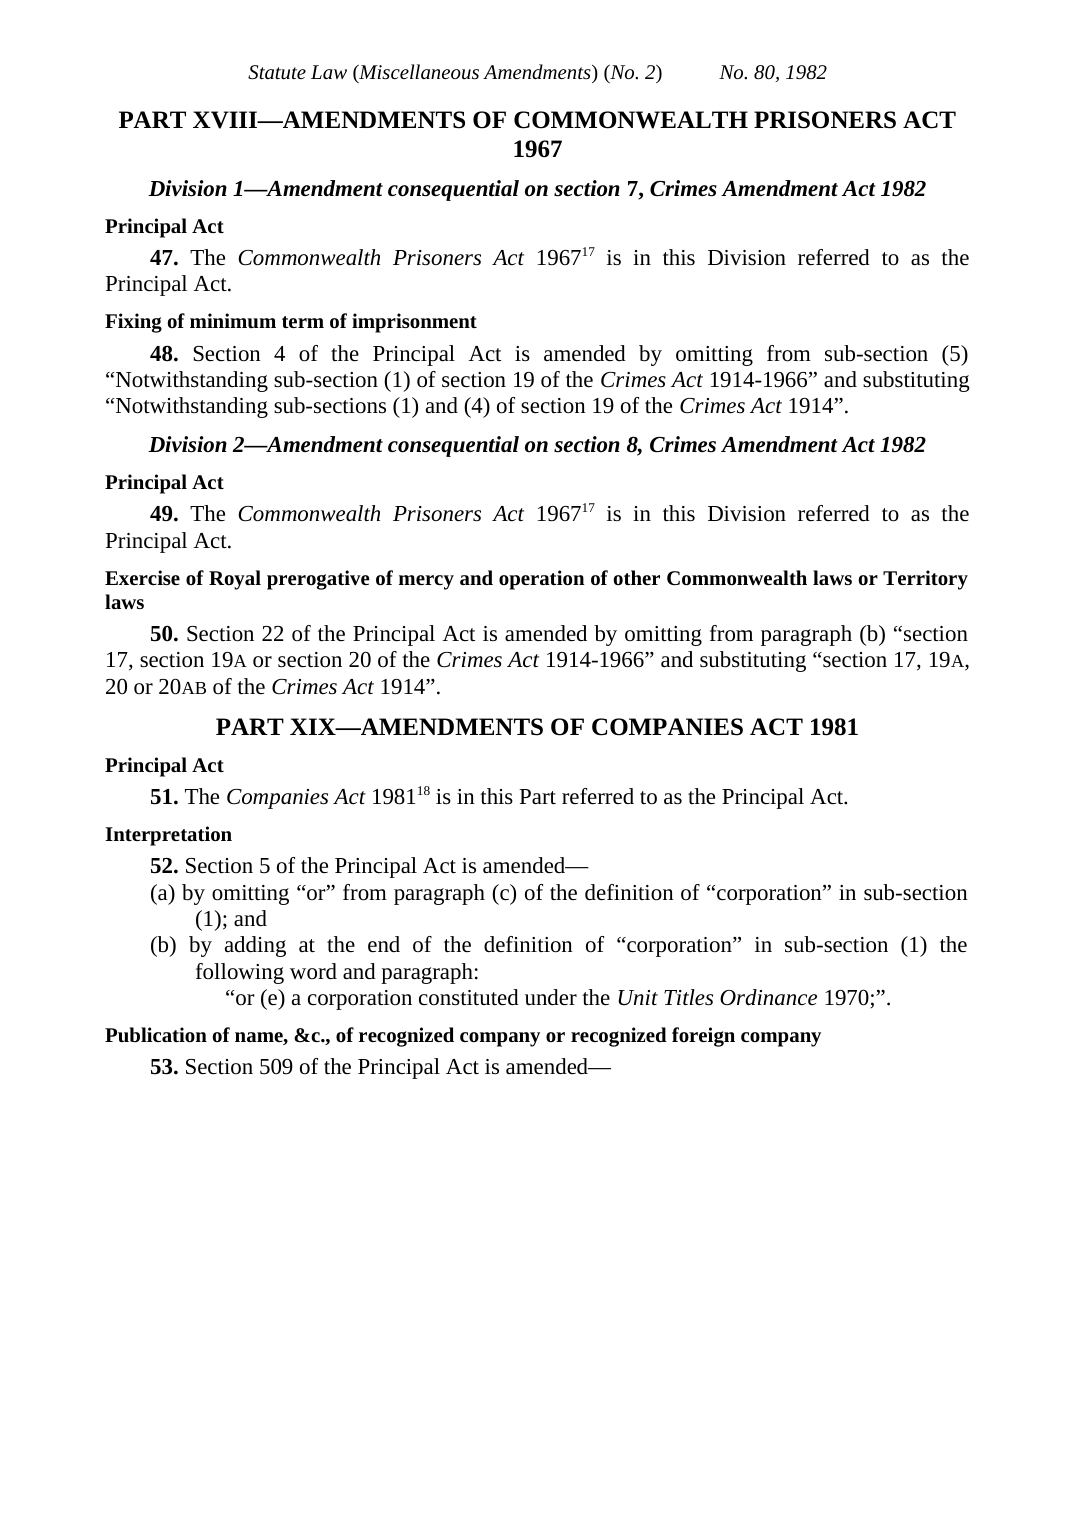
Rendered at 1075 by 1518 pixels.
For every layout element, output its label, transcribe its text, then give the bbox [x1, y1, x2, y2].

text Division 2—Amendment consequential on section 8, Crimes Amendment Act 1982 [105, 431, 970, 458]
text Division 1—Amendment consequential on section 7, Crimes Amendment Act 1982 [105, 175, 970, 201]
text Publication of name, &c., of recognized company or recognized foreign company [105, 1023, 970, 1047]
text Principal Act [105, 753, 970, 777]
text 53. Section 509 of the Principal Act is amended— [105, 1053, 970, 1079]
text Principal Act [105, 470, 970, 494]
text Principal Act [105, 214, 970, 238]
text PART XIX—AMENDMENTS OF COMPANIES ACT 1981 [105, 712, 970, 740]
text 52. Section 5 of the Principal Act is amended— [105, 852, 970, 879]
text Interpretation [105, 822, 970, 846]
text 49. The Commonwealth Prisoners Act 196717 is in this Division referred to as the Principal Act. [105, 500, 970, 553]
text 51. The Companies Act 198118 is in this Part referred to as the Principal Act. [105, 783, 970, 809]
text (a) by omitting “or” from paragraph (c) of the definition of “corporation” in sub-section (1); and [150, 879, 970, 931]
text 48. Section 4 of the Principal Act is amended by omitting from sub-section (5) “Notwithstanding sub-section (1) of section 19 of the Crimes Act 1914-1966” and substituting “Notwithstanding sub-sections (1) and (4) of section 19 of the Crimes Act 1914”. [105, 340, 970, 419]
text 47. The Commonwealth Prisoners Act 196717 is in this Division referred to as the Principal Act. [105, 244, 970, 297]
text Fixing of minimum term of imprisonment [105, 309, 970, 333]
text (b) by adding at the end of the definition of “corporation” in sub-section (1) the following word and paragraph: [150, 931, 970, 984]
text 50. Section 22 of the Principal Act is amended by omitting from paragraph (b) “section 17, section 19a or section 20 of the Crimes Act 1914-1966” and substituting “section 17, 19a, 20 or 20ab of the Crimes Act 1914”. [105, 620, 970, 699]
text PART XVIII—AMENDMENTS OF COMMONWEALTH PRISONERS ACT 1967 [105, 105, 970, 162]
text “or (e) a corporation constituted under the Unit Titles Ordinance 1970;”. [225, 984, 970, 1010]
text Exercise of Royal prerogative of mercy and operation of other Commonwealth laws or Territory laws [105, 566, 970, 614]
